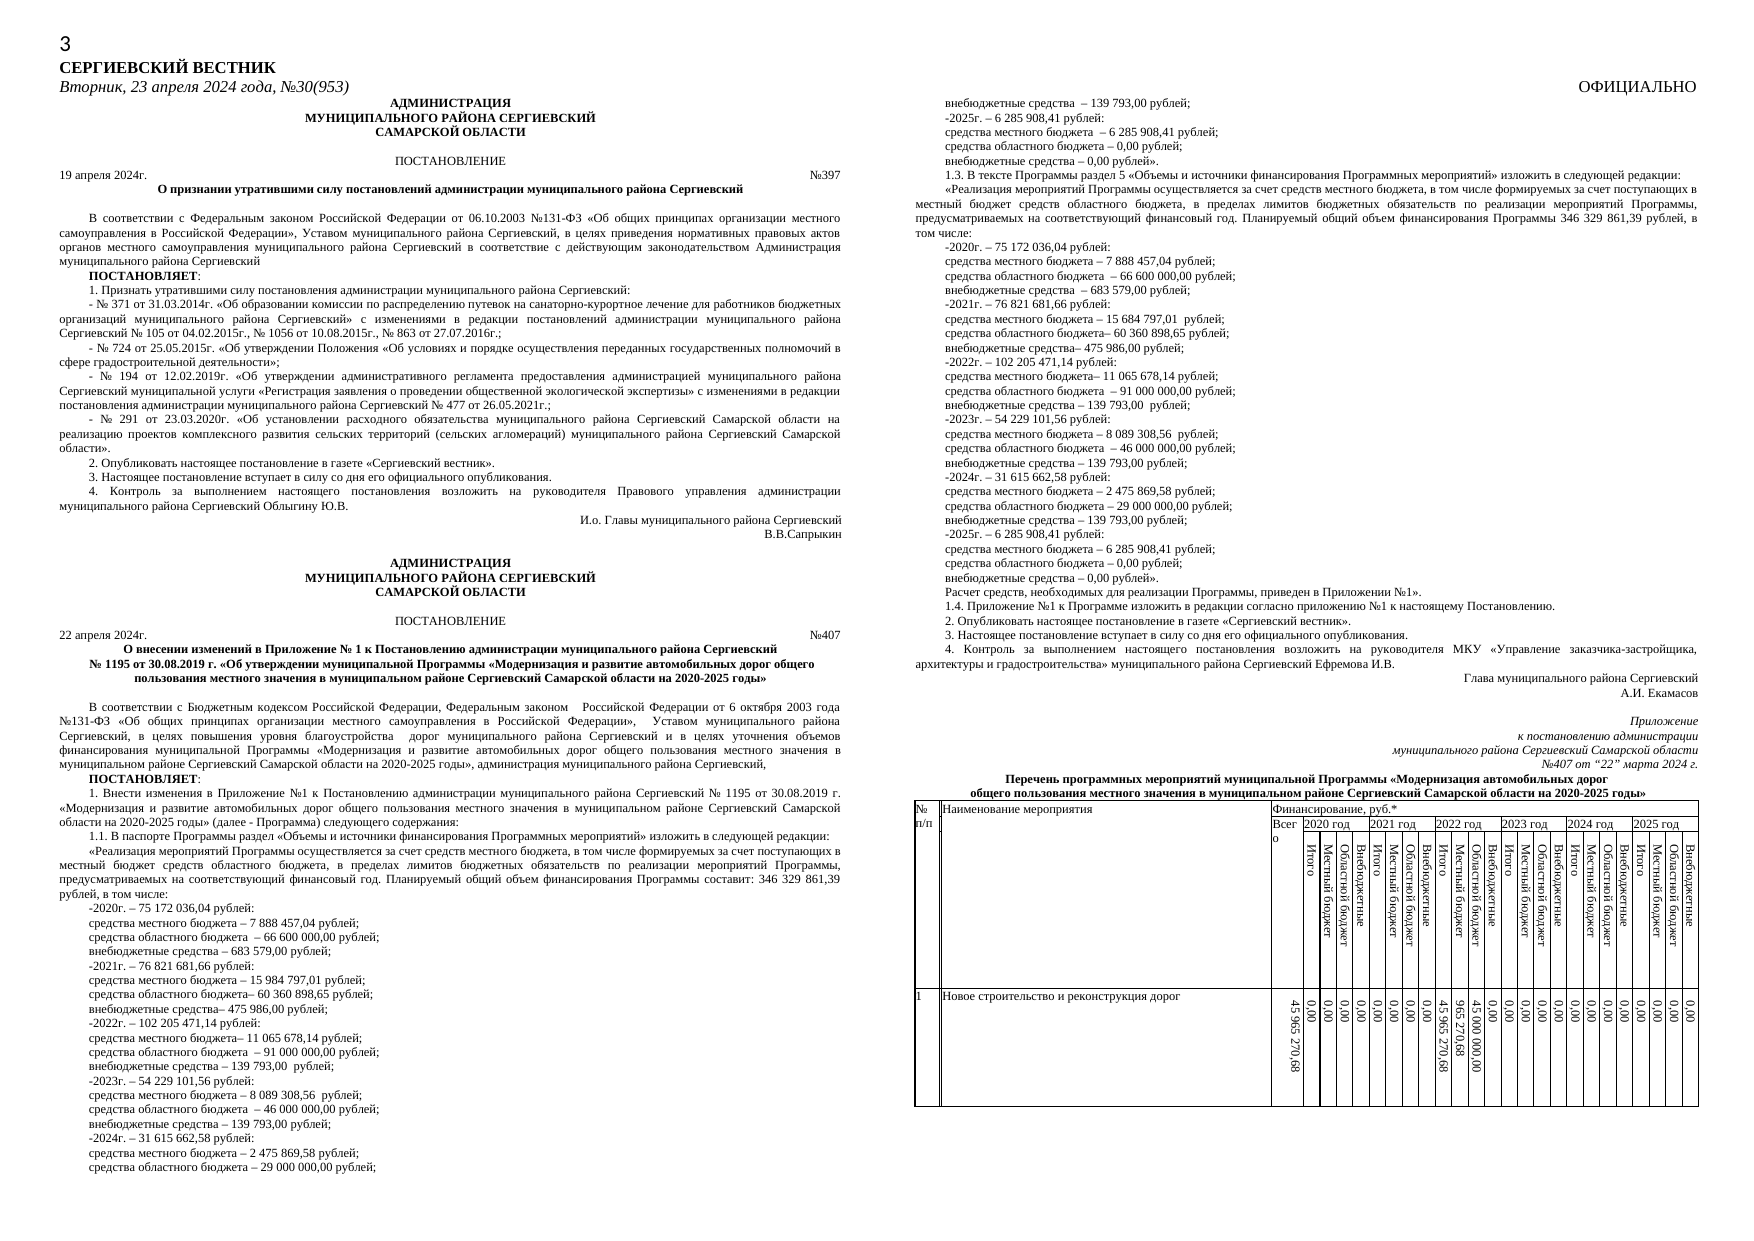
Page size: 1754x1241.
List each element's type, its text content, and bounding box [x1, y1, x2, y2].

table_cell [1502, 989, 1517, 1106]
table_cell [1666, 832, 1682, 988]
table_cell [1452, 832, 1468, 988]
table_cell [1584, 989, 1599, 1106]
text внебюджетные средства – 139 793,00 рублей; [915, 96, 1698, 110]
text внебюджетные средства – 139 793,00 рублей; [915, 398, 1698, 412]
text внебюджетные средства – 683 579,00 рублей; [915, 283, 1698, 297]
text средства местного бюджета– 11 065 678,14 рублей; [915, 369, 1698, 383]
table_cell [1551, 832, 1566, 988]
text ПОСТАНОВЛЯЕТ: [59, 772, 842, 786]
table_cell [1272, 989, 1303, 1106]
text средства областного бюджета – 91 000 000,00 рублей; [59, 1045, 842, 1059]
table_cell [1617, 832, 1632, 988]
text -2022г. – 102 205 471,14 рублей: [915, 355, 1698, 369]
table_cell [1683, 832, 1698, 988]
text средства местного бюджета – 15 984 797,01 рублей; [59, 973, 842, 987]
text 3. Настоящее постановление вступает в силу со дня его официального опубликования. [915, 628, 1698, 642]
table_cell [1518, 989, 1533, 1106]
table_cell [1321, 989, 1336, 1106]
text средства областного бюджета – 0,00 рублей; [915, 556, 1698, 570]
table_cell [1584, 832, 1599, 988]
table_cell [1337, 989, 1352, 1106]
text В.В.Сапрыкин [59, 527, 842, 542]
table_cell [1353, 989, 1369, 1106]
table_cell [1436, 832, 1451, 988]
text МУНИЦИПАЛЬНОГО РАЙОНА СЕРГИЕВСКИЙ [59, 110, 842, 125]
text О внесении изменений в Приложение № 1 к Постановлению администрации муниципального района Сергиевский [59, 642, 842, 657]
text ПОСТАНОВЛЯЕТ: [59, 268, 842, 283]
text средства местного бюджета – 7 888 457,04 рублей; [915, 254, 1698, 268]
text 1. Внести изменения в Приложение №1 к Постановлению администрации муниципального района Сергиевский № 1195 от 30.08.2019 г. «Модернизация и развитие автомобильных дорог общего пользования местного значения в муниципальном районе Сергиевский Самарской области на 2020-2025 годы» (далее - Программа) следующего содержания: [59, 786, 842, 829]
text средства областного бюджета– 60 360 898,65 рублей; [59, 987, 842, 1002]
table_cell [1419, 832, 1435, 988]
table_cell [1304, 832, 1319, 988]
text средства местного бюджета– 11 065 678,14 рублей; [59, 1030, 842, 1045]
text средства местного бюджета – 2 475 869,58 рублей; [915, 484, 1698, 498]
text общего пользования местного значения в муниципальном районе Сергиевский Самарской области на 2020-2025 годы» [915, 786, 1698, 800]
text внебюджетные средства– 475 986,00 рублей; [915, 340, 1698, 355]
text к постановлению администрации [915, 728, 1698, 743]
text 2. Опубликовать настоящее постановление в газете «Сергиевский вестник». [59, 455, 842, 470]
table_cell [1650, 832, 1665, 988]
text -2025г. – 6 285 908,41 рублей: [915, 527, 1698, 542]
text -2022г. – 102 205 471,14 рублей: [59, 1016, 842, 1030]
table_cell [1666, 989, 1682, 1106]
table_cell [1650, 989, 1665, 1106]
text АДМИНИСТРАЦИЯ [59, 556, 842, 570]
text 19 апреля 2024г. №397 [59, 168, 842, 182]
text внебюджетные средства – 139 793,00 рублей; [59, 1059, 842, 1073]
text средства областного бюджета – 29 000 000,00 рублей; [915, 498, 1698, 513]
text -2021г. – 76 821 681,66 рублей: [59, 958, 842, 973]
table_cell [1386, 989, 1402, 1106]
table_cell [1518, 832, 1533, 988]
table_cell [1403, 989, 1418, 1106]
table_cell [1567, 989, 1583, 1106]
text средства местного бюджета – 8 089 308,56 рублей; [59, 1088, 842, 1102]
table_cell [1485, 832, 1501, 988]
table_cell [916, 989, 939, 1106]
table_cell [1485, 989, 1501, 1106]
text средства областного бюджета – 46 000 000,00 рублей; [59, 1102, 842, 1117]
text -2023г. – 54 229 101,56 рублей: [915, 412, 1698, 427]
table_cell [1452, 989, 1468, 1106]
text внебюджетные средства – 139 793,00 рублей; [915, 455, 1698, 470]
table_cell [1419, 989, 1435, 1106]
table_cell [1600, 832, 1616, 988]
text В соответствии с Бюджетным кодексом Российской Федерации, Федеральным законом Российской Федерации от 6 октября 2003 года №131-ФЗ «Об общих принципах организации местного самоуправления в Российской Федерации», Уставом муниципального района Сергиевский, в целях повышения уровня благоустройства дорог муниципального района Сергиевский и в целях уточнения объемов финансирования муниципальной Программы «Модернизация и развитие автомобильных дорог общего пользования местного значения в муниципальном районе Сергиевский Самарской области на 2020-2025 годы», администрация муниципального района Сергиевский, [59, 700, 842, 772]
text №407 от “22” марта 2024 г. [915, 757, 1698, 772]
text И.о. Главы муниципального района Сергиевский [59, 513, 842, 527]
text ПОСТАНОВЛЕНИЕ [59, 153, 842, 168]
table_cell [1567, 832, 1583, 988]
text 2. Опубликовать настоящее постановление в газете «Сергиевский вестник». [915, 613, 1698, 628]
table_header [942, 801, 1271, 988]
text средства областного бюджета– 60 360 898,65 рублей; [915, 326, 1698, 340]
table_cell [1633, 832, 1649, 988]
text 22 апреля 2024г. №407 [59, 628, 842, 642]
text внебюджетные средства – 139 793,00 рублей; [915, 513, 1698, 527]
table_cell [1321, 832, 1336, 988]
text Расчет средств, необходимых для реализации Программы, приведен в Приложении №1». [915, 585, 1698, 599]
text - № 194 от 12.02.2019г. «Об утверждении административного регламента предоставления администрацией муниципального района Сергиевский муниципальной услуги «Регистрация заявления о проведении общественной экологической экспертизы» с изменениями в редакции постановления администрации муниципального района Сергиевский № 477 от 26.05.2021г.; [59, 369, 842, 412]
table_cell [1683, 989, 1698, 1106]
text -2025г. – 6 285 908,41 рублей: [915, 110, 1698, 125]
text внебюджетные средства – 683 579,00 рублей; [59, 944, 842, 958]
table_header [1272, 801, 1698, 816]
text «Реализация мероприятий Программы осуществляется за счет средств местного бюджета, в том числе формируемых за счет поступающих в местный бюджет средств областного бюджета, в пределах лимитов бюджетных обязательств по реализации мероприятий Программы, предусматриваемых на соответствующий финансовый год. Планируемый общий объем финансирования Программы 346 329 861,39 рублей, в том числе: [915, 182, 1698, 240]
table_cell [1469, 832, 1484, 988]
text - № 724 от 25.05.2015г. «Об утверждении Положения «Об условиях и порядке осуществления переданных государственных полномочий в сфере градостроительной деятельности»; [59, 340, 842, 369]
text внебюджетные средства – 0,00 рублей». [915, 153, 1698, 168]
text средства областного бюджета – 0,00 рублей; [915, 139, 1698, 153]
text средства областного бюджета – 66 600 000,00 рублей; [915, 268, 1698, 283]
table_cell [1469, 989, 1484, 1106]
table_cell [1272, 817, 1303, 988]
text средства местного бюджета – 6 285 908,41 рублей; [915, 542, 1698, 556]
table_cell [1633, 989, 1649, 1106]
text -2020г. – 75 172 036,04 рублей: [915, 240, 1698, 254]
text А.И. Екамасов [915, 685, 1698, 700]
text САМАРСКОЙ ОБЛАСТИ [59, 585, 842, 599]
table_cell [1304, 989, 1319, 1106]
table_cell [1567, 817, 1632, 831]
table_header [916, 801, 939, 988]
text ПОСТАНОВЛЕНИЕ [59, 613, 842, 628]
text САМАРСКОЙ ОБЛАСТИ [59, 125, 842, 139]
text -2021г. – 76 821 681,66 рублей: [915, 297, 1698, 312]
text - № 371 от 31.03.2014г. «Об образовании комиссии по распределению путевок на санаторно-курортное лечение для работников бюджетных организаций муниципального района Сергиевский» с изменениями в редакции постановлений администрации муниципального района Сергиевский № 105 от 04.02.2015г., № 1056 от 10.08.2015г., № 863 от 27.07.2016г.; [59, 297, 842, 340]
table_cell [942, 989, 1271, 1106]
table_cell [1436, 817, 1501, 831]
text -2024г. – 31 615 662,58 рублей: [59, 1131, 842, 1145]
text 4. Контроль за выполнением настоящего постановления возложить на руководителя МКУ «Управление заказчика-застройщика, архитектуры и градостроительства» муниципального района Сергиевский Ефремова И.В. [915, 642, 1698, 671]
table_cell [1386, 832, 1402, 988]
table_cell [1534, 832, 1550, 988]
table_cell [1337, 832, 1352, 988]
text средства областного бюджета – 91 000 000,00 рублей; [915, 383, 1698, 398]
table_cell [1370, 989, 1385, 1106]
text № 1195 от 30.08.2019 г. «Об утверждении муниципальной Программы «Модернизация и развитие автомобильных дорог общего пользования местного значения в муниципальном районе Сергиевский Самарской области на 2020-2025 годы» [59, 657, 842, 685]
text средства областного бюджета – 46 000 000,00 рублей; [915, 441, 1698, 455]
text Приложение [915, 714, 1698, 728]
text 4. Контроль за выполнением настоящего постановления возложить на руководителя Правового управления администрации муниципального района Сергиевский Облыгину Ю.В. [59, 484, 842, 513]
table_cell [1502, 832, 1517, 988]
text 1.1. В паспорте Программы раздел «Объемы и источники финансирования Программных мероприятий» изложить в следующей редакции: [59, 829, 842, 843]
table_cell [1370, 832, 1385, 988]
text средства местного бюджета – 8 089 308,56 рублей; [915, 427, 1698, 441]
text средства областного бюджета – 66 600 000,00 рублей; [59, 930, 842, 944]
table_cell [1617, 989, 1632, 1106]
text средства местного бюджета – 2 475 869,58 рублей; [59, 1145, 842, 1160]
text - № 291 от 23.03.2020г. «Об установлении расходного обязательства муниципального района Сергиевский Самарской области на реализацию проектов комплексного развития сельских территорий (сельских агломераций) муниципального района Сергиевский Самарской области». [59, 412, 842, 455]
text В соответствии с Федеральным законом Российской Федерации от 06.10.2003 №131-ФЗ «Об общих принципах организации местного самоуправления в Российской Федерации», Уставом муниципального района Сергиевский, в целях приведения нормативных правовых актов органов местного самоуправления муниципального района Сергиевский в соответствие с действующим законодательством Администрация муниципального района Сергиевский [59, 211, 842, 268]
text Глава муниципального района Сергиевский [915, 671, 1698, 685]
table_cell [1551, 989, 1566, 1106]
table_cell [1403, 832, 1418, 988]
text внебюджетные средства – 0,00 рублей». [915, 570, 1698, 585]
text -2024г. – 31 615 662,58 рублей: [915, 470, 1698, 484]
text 3. Настоящее постановление вступает в силу со дня его официального опубликования. [59, 470, 842, 484]
text Перечень программных мероприятий муниципальной Программы «Модернизация автомобильных дорог [915, 772, 1698, 786]
text внебюджетные средства – 139 793,00 рублей; [59, 1117, 842, 1131]
text 1.3. В тексте Программы раздел 5 «Объемы и источники финансирования Программных мероприятий» изложить в следующей редакции: [915, 168, 1698, 182]
text внебюджетные средства– 475 986,00 рублей; [59, 1002, 842, 1016]
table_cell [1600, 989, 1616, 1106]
text О признании утратившими силу постановлений администрации муниципального района Сергиевский [59, 182, 842, 197]
text 1. Признать утратившими силу постановления администрации муниципального района Сергиевский: [59, 283, 842, 297]
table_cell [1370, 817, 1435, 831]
text -2020г. – 75 172 036,04 рублей: [59, 901, 842, 915]
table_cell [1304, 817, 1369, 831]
text средства местного бюджета – 7 888 457,04 рублей; [59, 915, 842, 930]
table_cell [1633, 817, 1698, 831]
text средства местного бюджета – 15 684 797,01 рублей; [915, 312, 1698, 326]
text -2023г. – 54 229 101,56 рублей: [59, 1073, 842, 1088]
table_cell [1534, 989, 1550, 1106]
text «Реализация мероприятий Программы осуществляется за счет средств местного бюджета, в том числе формируемых за счет поступающих в местный бюджет средств областного бюджета, в пределах лимитов бюджетных обязательств по реализации мероприятий Программы, предусматриваемых на соответствующий финансовый год. Планируемый общий объем финансирования Программы составит: 346 329 861,39 рублей, в том числе: [59, 843, 842, 901]
text средства местного бюджета – 6 285 908,41 рублей; [915, 125, 1698, 139]
text 1.4. Приложение №1 к Программе изложить в редакции согласно приложению №1 к настоящему Постановлению. [915, 599, 1698, 613]
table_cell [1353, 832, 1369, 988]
text МУНИЦИПАЛЬНОГО РАЙОНА СЕРГИЕВСКИЙ [59, 570, 842, 585]
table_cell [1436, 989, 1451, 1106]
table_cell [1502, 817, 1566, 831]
text муниципального района Сергиевский Самарской области [915, 743, 1698, 757]
text АДМИНИСТРАЦИЯ [59, 96, 842, 110]
text средства областного бюджета – 29 000 000,00 рублей; [59, 1160, 842, 1174]
